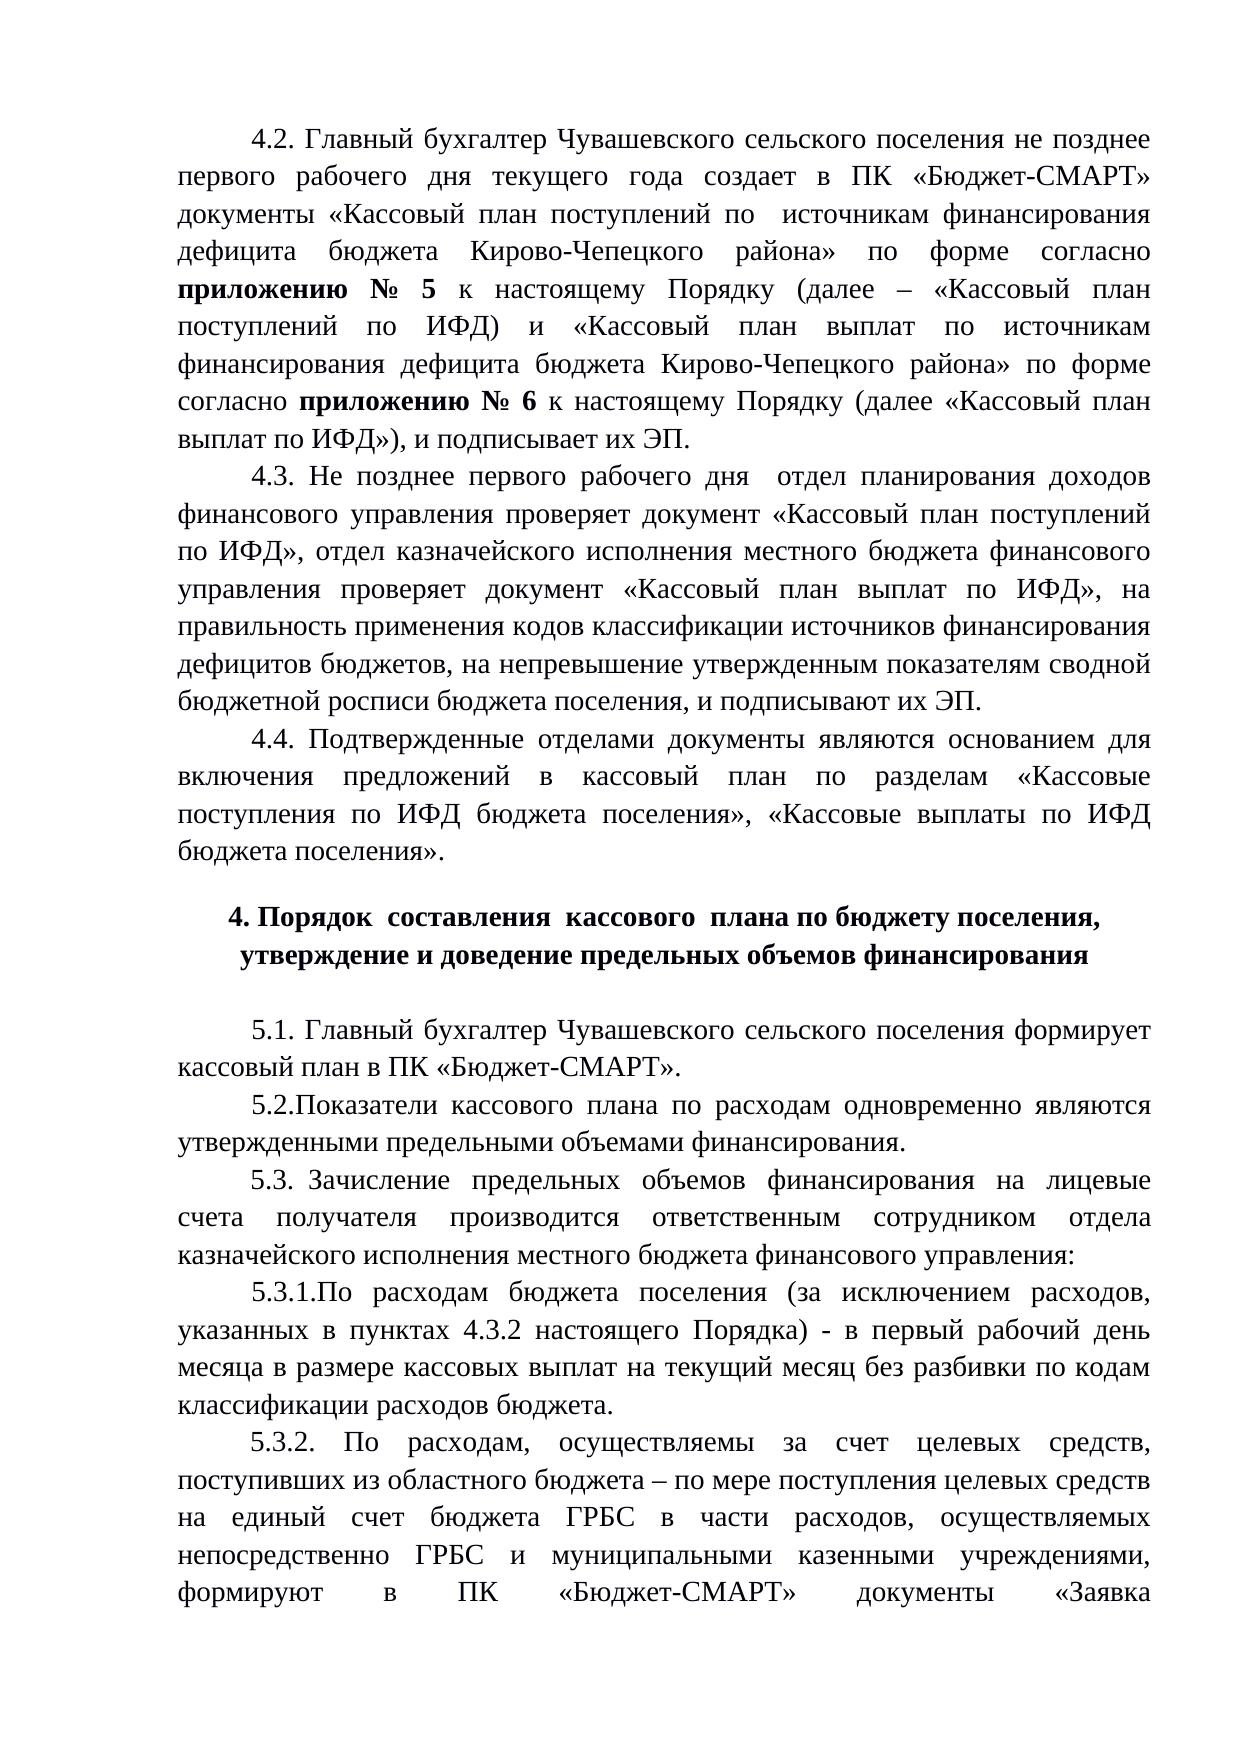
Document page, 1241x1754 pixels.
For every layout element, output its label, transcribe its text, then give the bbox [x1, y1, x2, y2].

text 5.1. Главный бухгалтер Чувашевского сельского поселения формирует кассовый план в ПК «Бюджет-СМАРТ». [177, 1009, 1152, 1084]
text 5.3. Зачисление предельных объемов финансирования на лицевые счета получателя производится ответственным сотрудником отдела казначейского исполнения местного бюджета финансового управления: [177, 1159, 1152, 1272]
text 4. Порядок составления кассового плана по бюджету поселения, утверждение и доведение предельных объемов финансирования [177, 897, 1152, 972]
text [177, 1422, 1152, 1609]
text 5.2.Показатели кассового плана по расходам одновременно являются утвержденными предельными объемами финансирования. [177, 1084, 1152, 1159]
text 4.3. Не позднее первого рабочего дня отдел планирования доходов финансового управления проверяет документ «Кассовый план поступлений по ИФД», отдел казначейского исполнения местного бюджета финансового управления проверяет документ «Кассовый план выплат по ИФД», на правильность применения кодов классификации источников финансирования дефицитов бюджетов, на непревышение утвержденным показателям сводной бюджетной росписи бюджета поселения, и подписывают их ЭП. [177, 456, 1152, 718]
text 4.2. Главный бухгалтер Чувашевского сельского поселения не позднее первого рабочего дня текущего года создает в ПК «Бюджет-СМАРТ» документы «Кассовый план поступлений по источникам финансирования дефицита бюджета Кирово-Чепецкого района» по форме согласно приложению № 5 к настоящему Порядку (далее – «Кассовый план поступлений по ИФД) и «Кассовый план выплат по источникам финансирования дефицита бюджета Кирово-Чепецкого района» по форме согласно приложению № 6 к настоящему Порядку (далее «Кассовый план выплат по ИФД»), и подписывает их ЭП. [177, 118, 1152, 456]
text 4.4. Подтвержденные отделами документы являются основанием для включения предложений в кассовый план по разделам «Кассовые поступления по ИФД бюджета поселения», «Кассовые выплаты по ИФД бюджета поселения». [177, 718, 1152, 868]
text 5.3.1.По расходам бюджета поселения (за исключением расходов, указанных в пунктах 4.3.2 настоящего Порядка) - в первый рабочий день месяца в размере кассовых выплат на текущий месяц без разбивки по кодам классификации расходов бюджета. [177, 1272, 1152, 1422]
